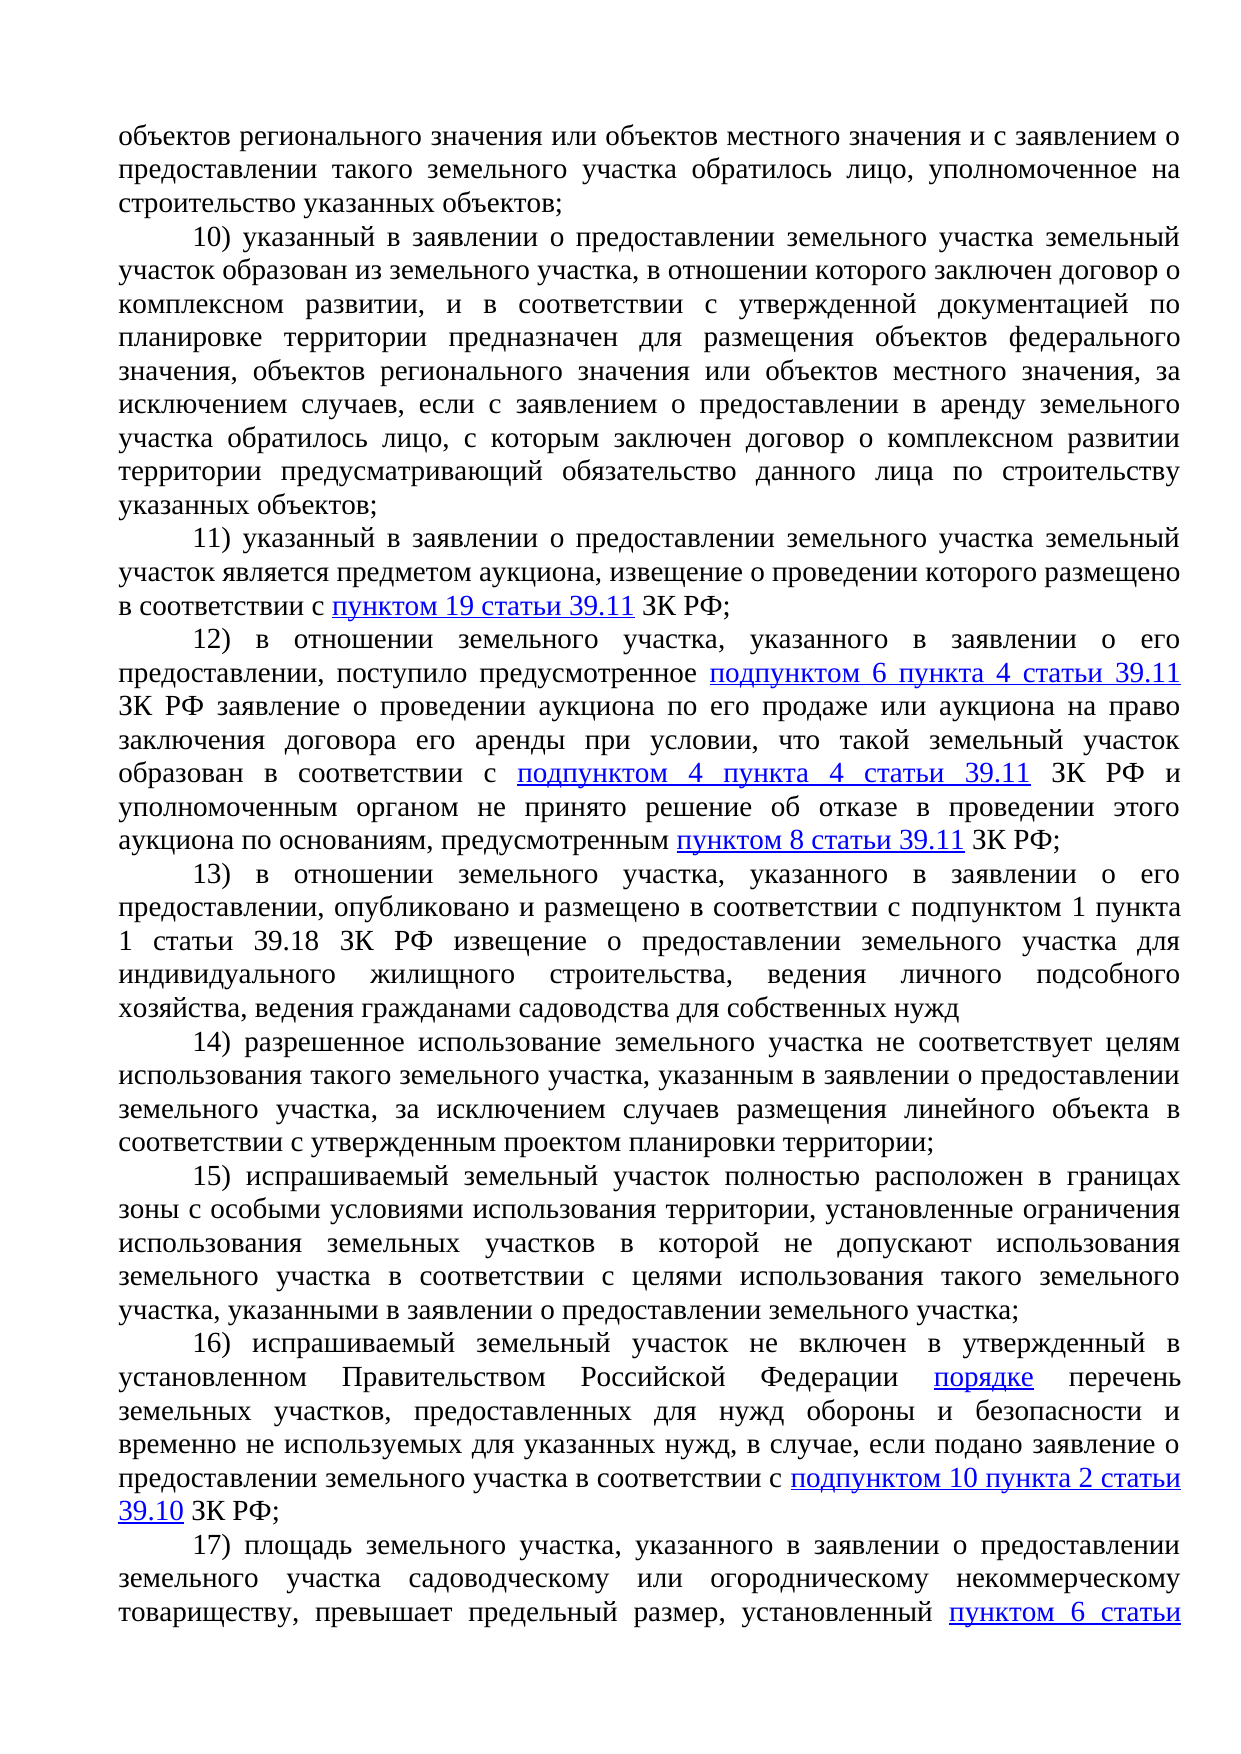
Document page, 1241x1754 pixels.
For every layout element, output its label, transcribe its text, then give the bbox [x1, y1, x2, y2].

text 14) разрешенное использование земельного участка не соответствует целям использования такого земельного участка, указанным в заявлении о предоставлении земельного участка, за исключением случаев размещения линейного объекта в соответствии с утвержденным проектом планировки территории; [118, 1024, 1181, 1158]
text 12) в отношении земельного участка, указанного в заявлении о его предоставлении, поступило предусмотренное подпунктом 6 пункта 4 статьи 39.11 ЗК РФ заявление о проведении аукциона по его продаже или аукциона на право заключения договора его аренды при условии, что такой земельный участок образован в соответствии с подпунктом 4 пункта 4 статьи 39.11 ЗК РФ и уполномоченным органом не принято решение об отказе в проведении этого аукциона по основаниям, предусмотренным пунктом 8 статьи 39.11 ЗК РФ; [118, 621, 1181, 856]
text 16) испрашиваемый земельный участок не включен в утвержденный в установленном Правительством Российской Федерации порядке перечень земельных участков, предоставленных для нужд обороны и безопасности и временно не используемых для указанных нужд, в случае, если подано заявление о предоставлении земельного участка в соответствии с подпунктом 10 пункта 2 статьи 39.10 ЗК РФ; [118, 1326, 1181, 1527]
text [118, 118, 1181, 219]
text 13) в отношении земельного участка, указанного в заявлении о его предоставлении, опубликовано и размещено в соответствии с подпунктом 1 пункта 1 статьи 39.18 ЗК РФ извещение о предоставлении земельного участка для индивидуального жилищного строительства, ведения личного подсобного хозяйства, ведения гражданами садоводства для собственных нужд [118, 856, 1181, 1024]
text 10) указанный в заявлении о предоставлении земельного участка земельный участок образован из земельного участка, в отношении которого заключен договор о комплексном развитии, и в соответствии с утвержденной документацией по планировке территории предназначен для размещения объектов федерального значения, объектов регионального значения или объектов местного значения, за исключением случаев, если с заявлением о предоставлении в аренду земельного участка обратилось лицо, с которым заключен договор о комплексном развитии территории предусматривающий обязательство данного лица по строительству указанных объектов; [118, 219, 1181, 521]
text 11) указанный в заявлении о предоставлении земельного участка земельный участок является предметом аукциона, извещение о проведении которого размещено в соответствии с пунктом 19 статьи 39.11 ЗК РФ; [118, 521, 1181, 621]
text 15) испрашиваемый земельный участок полностью расположен в границах зоны с особыми условиями использования территории, установленные ограничения использования земельных участков в которой не допускают использования земельного участка в соответствии с целями использования такого земельного участка, указанными в заявлении о предоставлении земельного участка; [118, 1158, 1181, 1326]
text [118, 1527, 1181, 1627]
